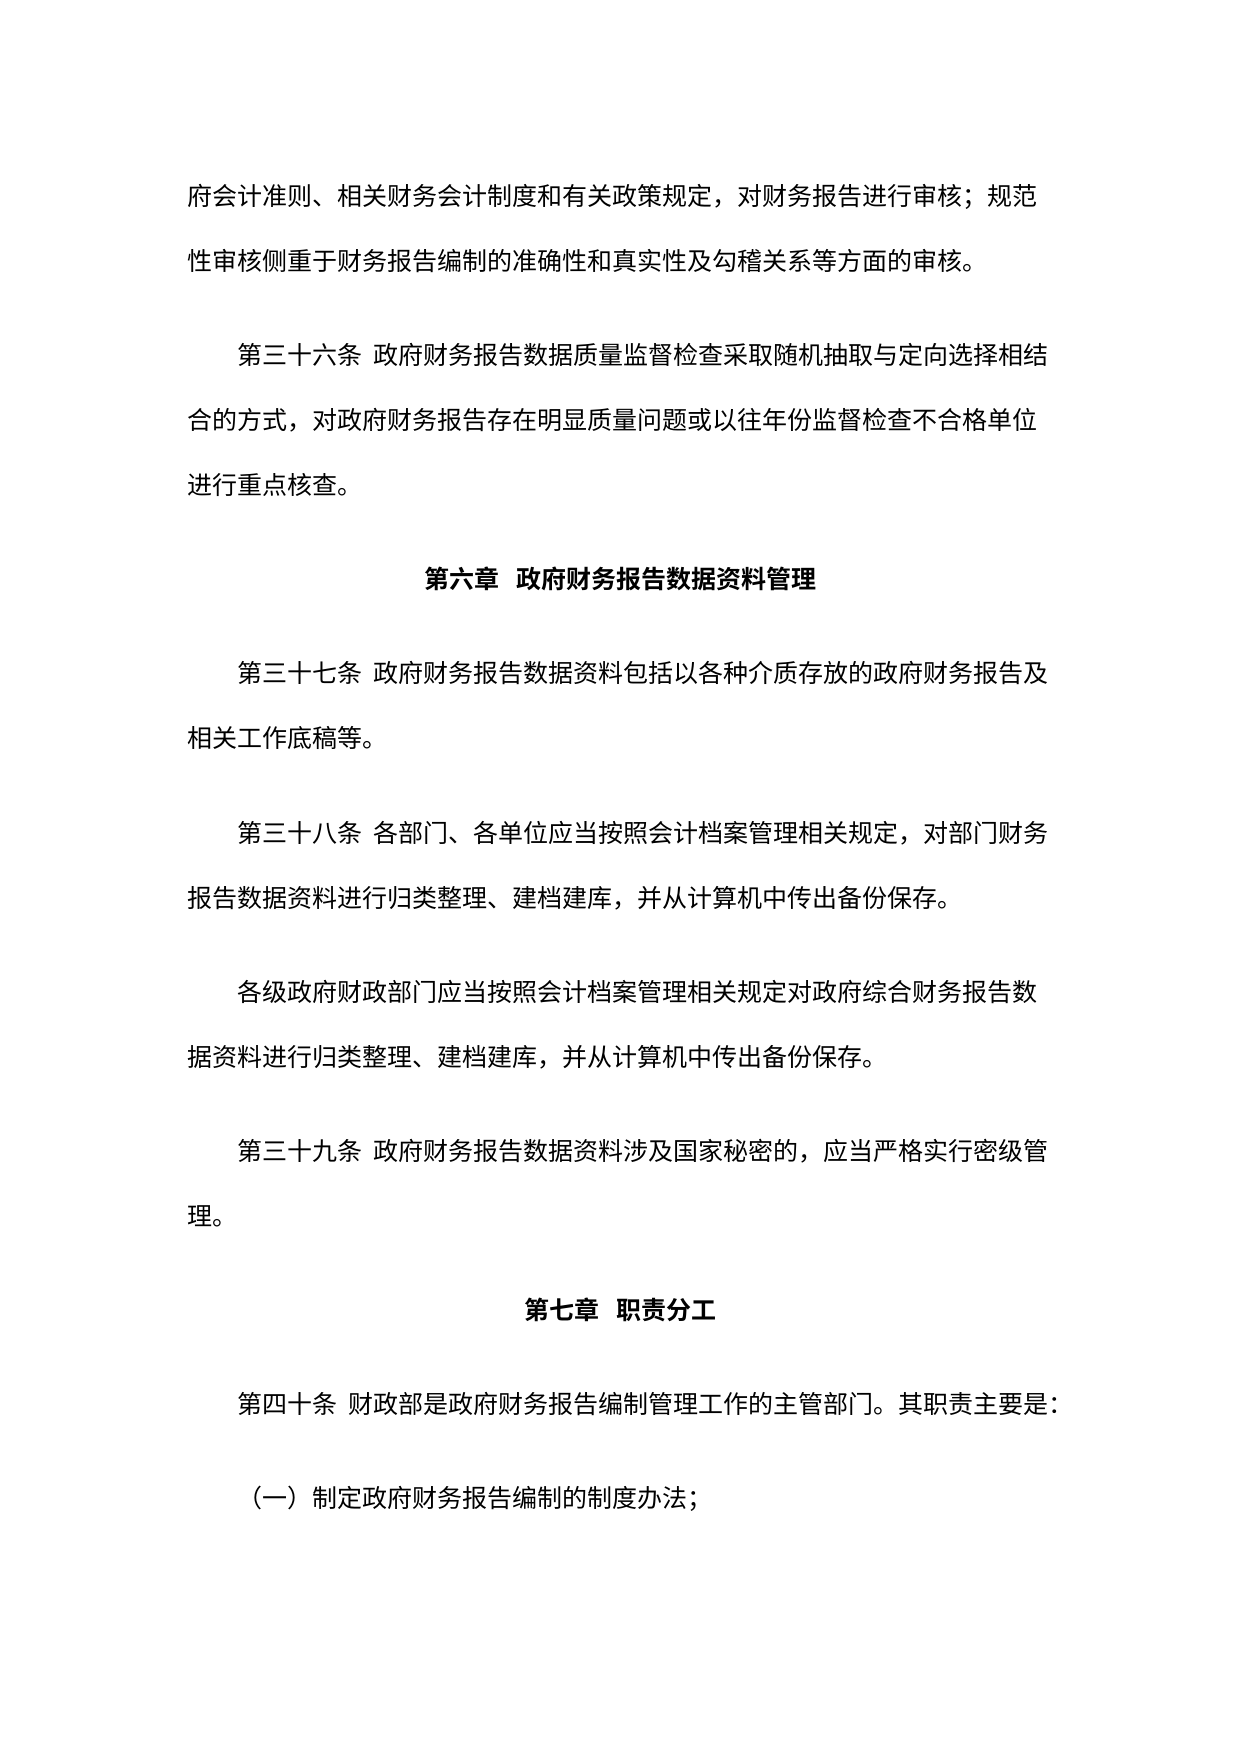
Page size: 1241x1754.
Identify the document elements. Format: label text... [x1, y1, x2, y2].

text 第三十六条 政府财务报告数据质量监督检查采取随机抽取与定向选择相结合的方式，对政府财务报告存在明显质量问题或以往年份监督检查不合格单位进行重点核查。 [187, 321, 1053, 516]
text （一）制定政府财务报告编制的制度办法； [187, 1464, 1053, 1529]
text 第六章 政府财务报告数据资料管理 [187, 545, 1053, 610]
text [187, 162, 1053, 292]
text 第三十八条 各部门、各单位应当按照会计档案管理相关规定，对部门财务报告数据资料进行归类整理、建档建库，并从计算机中传出备份保存。 [187, 799, 1053, 929]
text 第四十条 财政部是政府财务报告编制管理工作的主管部门。其职责主要是： [187, 1370, 1053, 1435]
text 第三十九条 政府财务报告数据资料涉及国家秘密的，应当严格实行密级管理。 [187, 1117, 1053, 1247]
text 第七章 职责分工 [187, 1276, 1053, 1341]
text 各级政府财政部门应当按照会计档案管理相关规定对政府综合财务报告数据资料进行归类整理、建档建库，并从计算机中传出备份保存。 [187, 958, 1053, 1088]
text 第三十七条 政府财务报告数据资料包括以各种介质存放的政府财务报告及相关工作底稿等。 [187, 639, 1053, 769]
